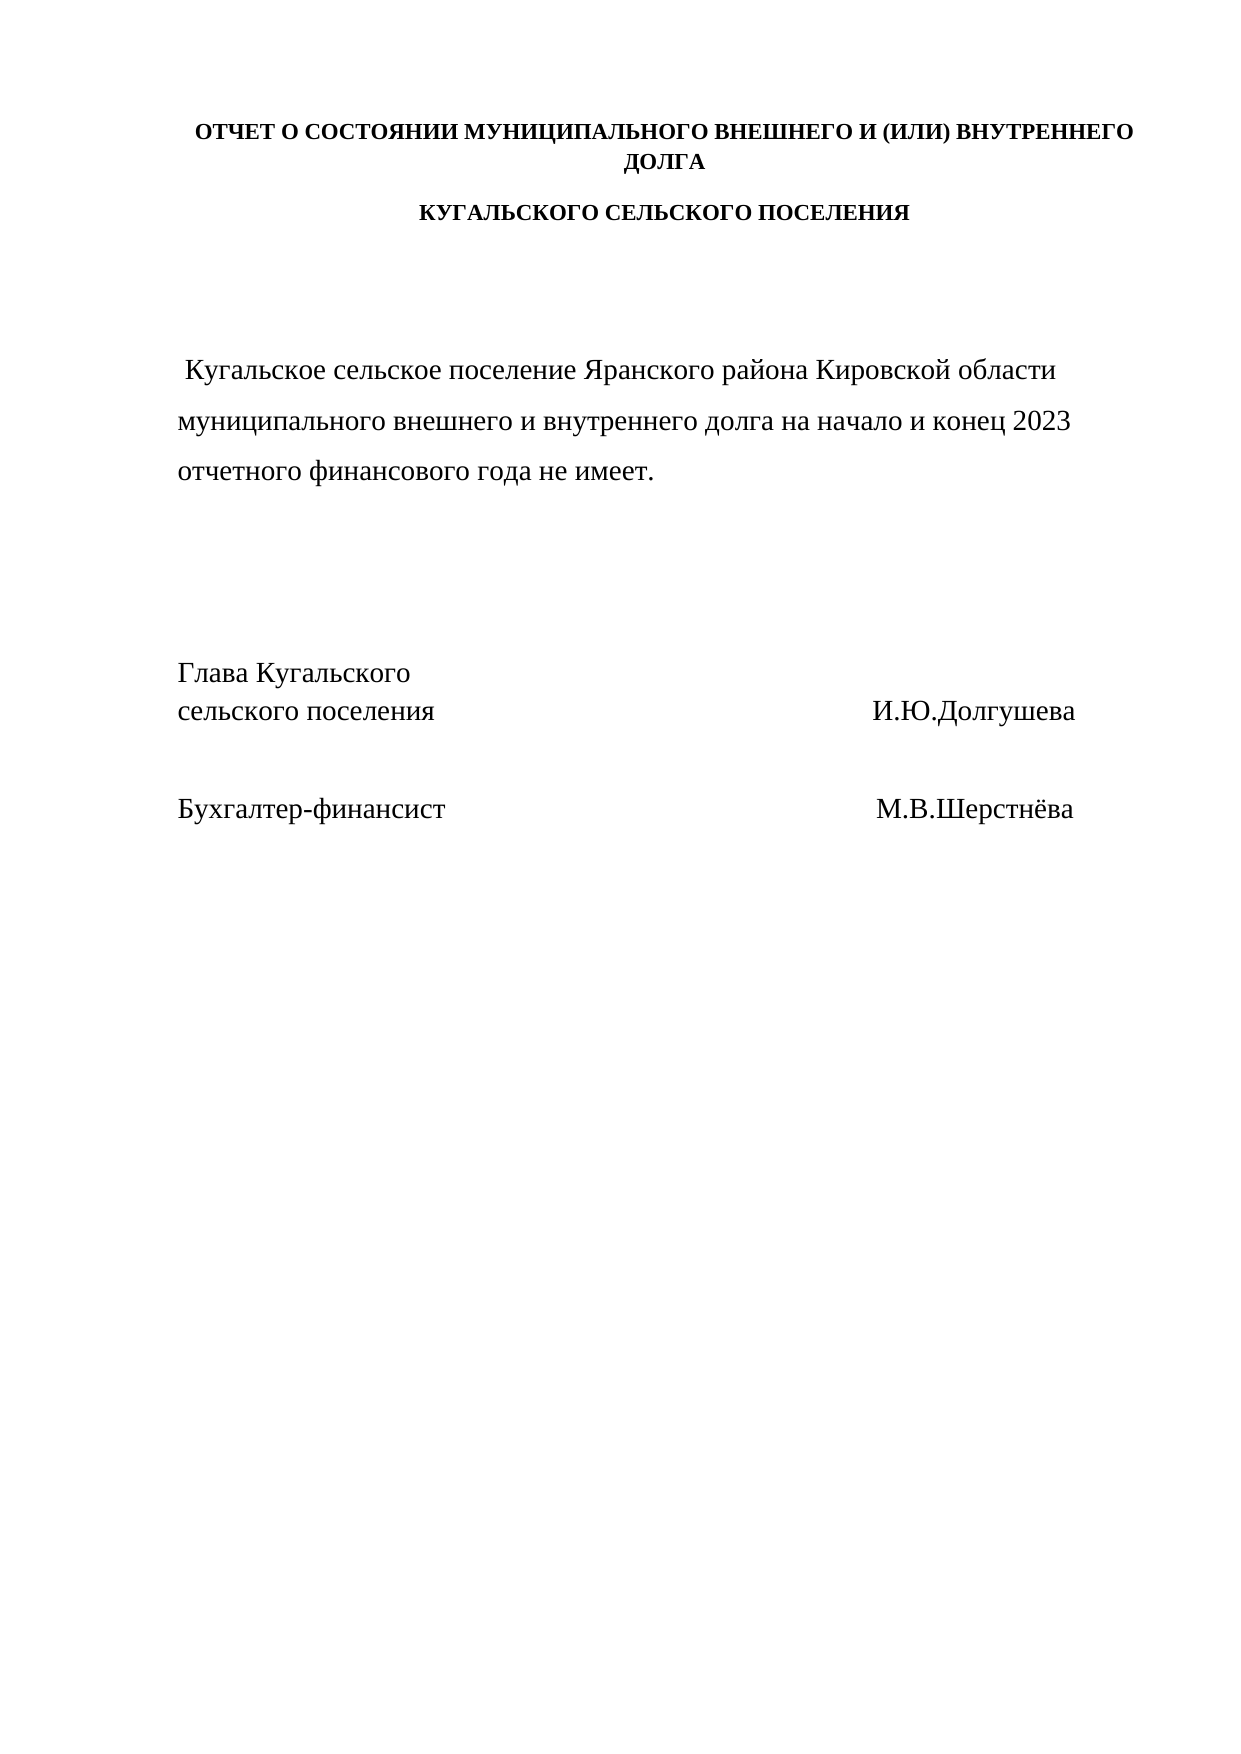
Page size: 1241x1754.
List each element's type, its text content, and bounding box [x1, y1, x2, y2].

text ОТЧЕТ О СОСТОЯНИИ МУНИЦИПАЛЬНОГО ВНЕШНЕГО И (ИЛИ) ВНУТРЕННЕГО ДОЛГА [177, 118, 1152, 175]
text Бухгалтер-финансист М.В.Шерстнёва [177, 791, 1152, 825]
text Глава Кугальского [177, 655, 1152, 688]
text КУГАЛЬСКОГО СЕЛЬСКОГО ПОСЕЛЕНИЯ [177, 199, 1152, 226]
text Кугальское сельское поселение Яранского района Кировской области муниципального внешнего и внутреннего долга на начало и конец 2023 отчетного финансового года не имеет. [177, 352, 1152, 487]
text сельского поселения И.Ю.Долгушева [177, 693, 1152, 727]
